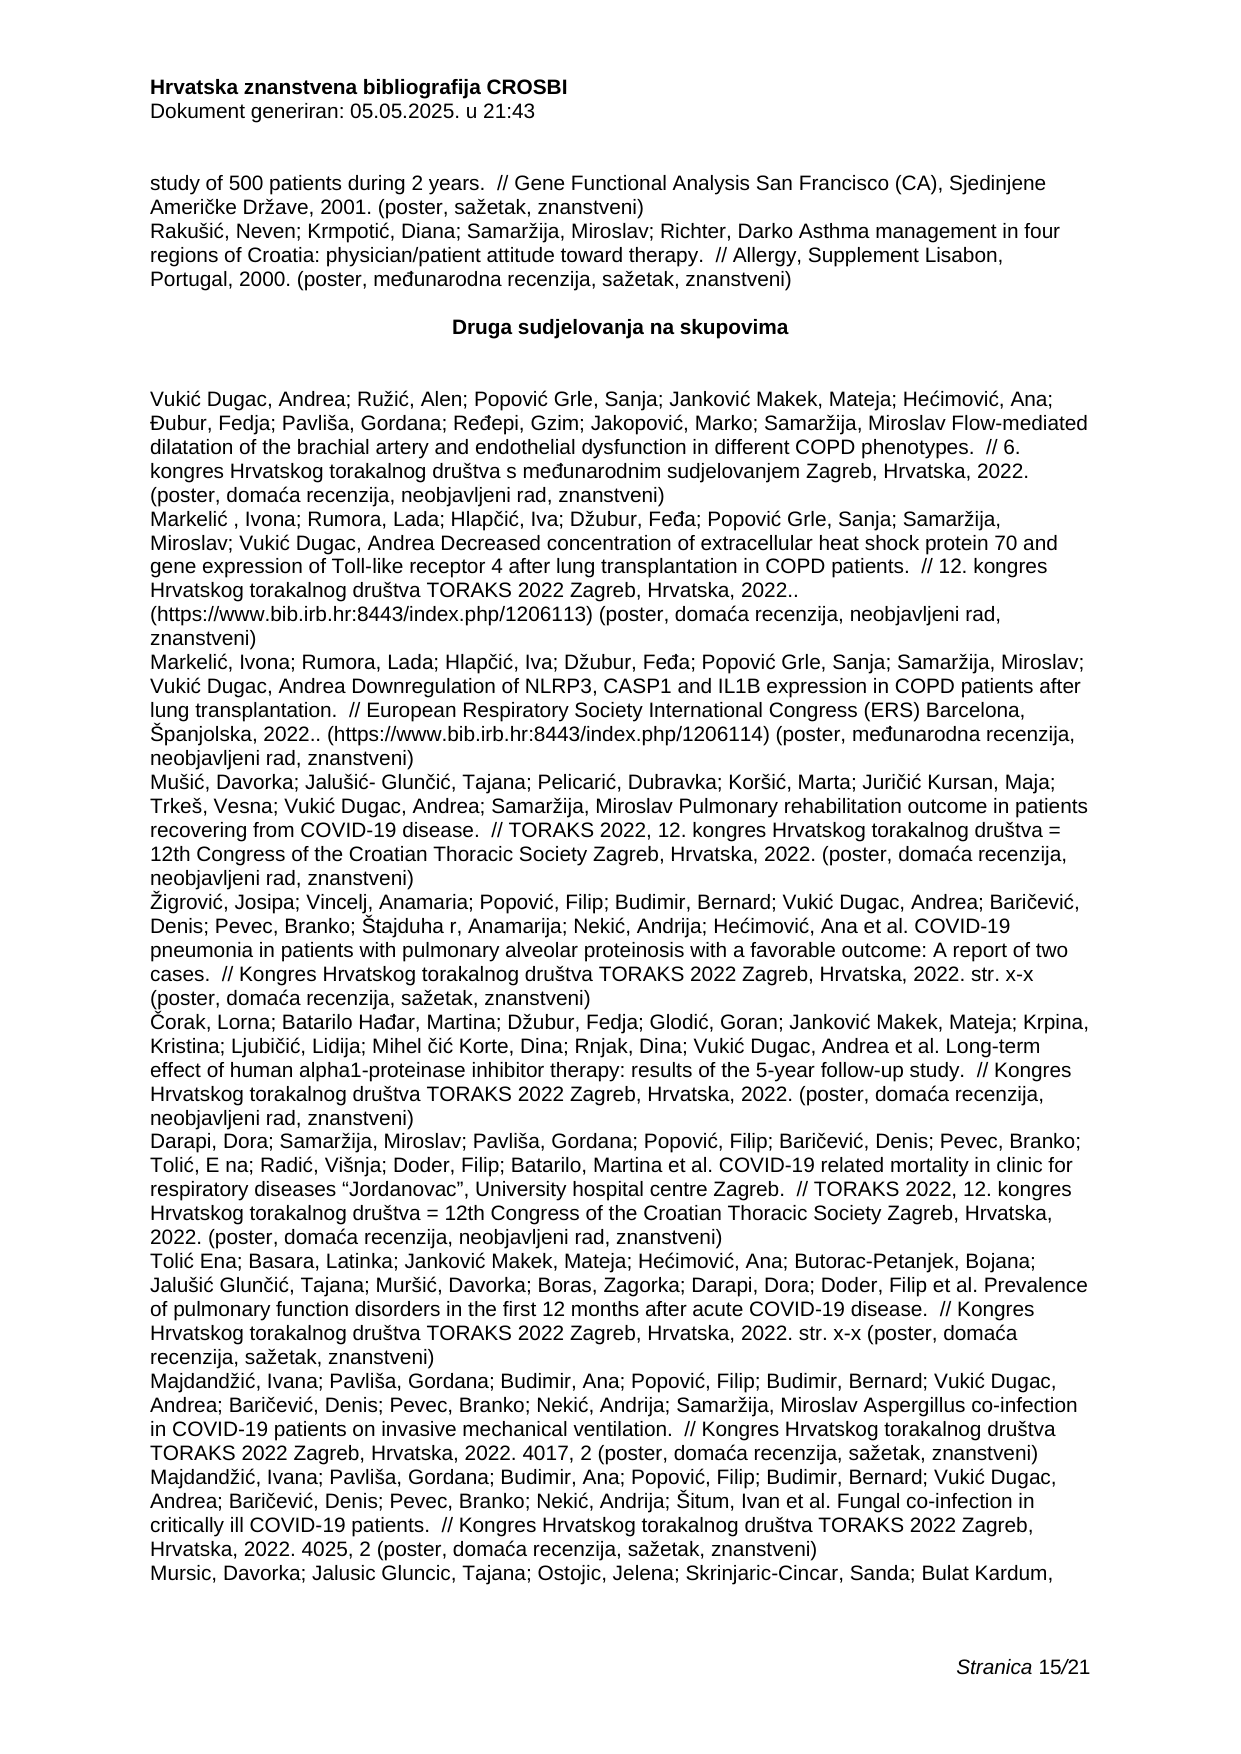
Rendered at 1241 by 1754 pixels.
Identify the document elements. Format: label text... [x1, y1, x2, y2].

text Majdandžić, Ivana; Pavliša, Gordana; Budimir, Ana; Popović, Filip; Budimir, Bernard; Vukić Dugac, Andrea; Baričević, Denis; Pevec, Branko; Nekić, Andrija; Samaržija, Miroslav [150, 1369, 1090, 1465]
text Markelić , Ivona; Rumora, Lada; Hlapčić, Iva; Džubur, Feđa; Popović Grle, Sanja; Samaržija, Miroslav; Vukić Dugac, Andrea [150, 506, 1090, 650]
text Žigrović, Josipa; Vincelj, Anamaria; Popović, Filip; Budimir, Bernard; Vukić Dugac, Andrea; Baričević, Denis; Pevec, Branko; Štajduha r, Anamarija; Nekić, Andrija; Hećimović, Ana et al. [150, 890, 1090, 1009]
text Tolić Ena; Basara, Latinka; Janković Makek, Mateja; Hećimović, Ana; Butorac-Petanjek, Bojana; Jalušić Glunčić, Tajana; Muršić, Davorka; Boras, Zagorka; Darapi, Dora; Doder, Filip et al. [150, 1249, 1090, 1369]
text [150, 171, 1090, 219]
text Rakušić, Neven; Krmpotić, Diana; Samaržija, Miroslav; Richter, Darko [150, 219, 1090, 291]
subtitle Druga sudjelovanja na skupovima [150, 315, 1090, 339]
text Čorak, Lorna; Batarilo Hađar, Martina; Džubur, Fedja; Glodić, Goran; Janković Makek, Mateja; Krpina, Kristina; Ljubičić, Lidija; Mihel čić Korte, Dina; Rnjak, Dina; Vukić Dugac, Andrea et al. [150, 1009, 1090, 1129]
text Vukić Dugac, Andrea; Ružić, Alen; Popović Grle, Sanja; Janković Makek, Mateja; Hećimović, Ana; Đubur, Fedja; Pavliša, Gordana; Ređepi, Gzim; Jakopović, Marko; Samaržija, Miroslav [150, 387, 1090, 506]
text Mušić, Davorka; Jalušić- Glunčić, Tajana; Pelicarić, Dubravka; Koršić, Marta; Juričić Kursan, Maja; Trkeš, Vesna; Vukić Dugac, Andrea; Samaržija, Miroslav [150, 770, 1090, 890]
text Darapi, Dora; Samaržija, Miroslav; Pavliša, Gordana; Popović, Filip; Baričević, Denis; Pevec, Branko; Tolić, E na; Radić, Višnja; Doder, Filip; Batarilo, Martina et al. [150, 1129, 1090, 1249]
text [150, 1561, 1090, 1584]
text Majdandžić, Ivana; Pavliša, Gordana; Budimir, Ana; Popović, Filip; Budimir, Bernard; Vukić Dugac, Andrea; Baričević, Denis; Pevec, Branko; Nekić, Andrija; Šitum, Ivan et al. [150, 1465, 1090, 1561]
text Markelić, Ivona; Rumora, Lada; Hlapčić, Iva; Džubur, Feđa; Popović Grle, Sanja; Samaržija, Miroslav; Vukić Dugac, Andrea [150, 650, 1090, 770]
